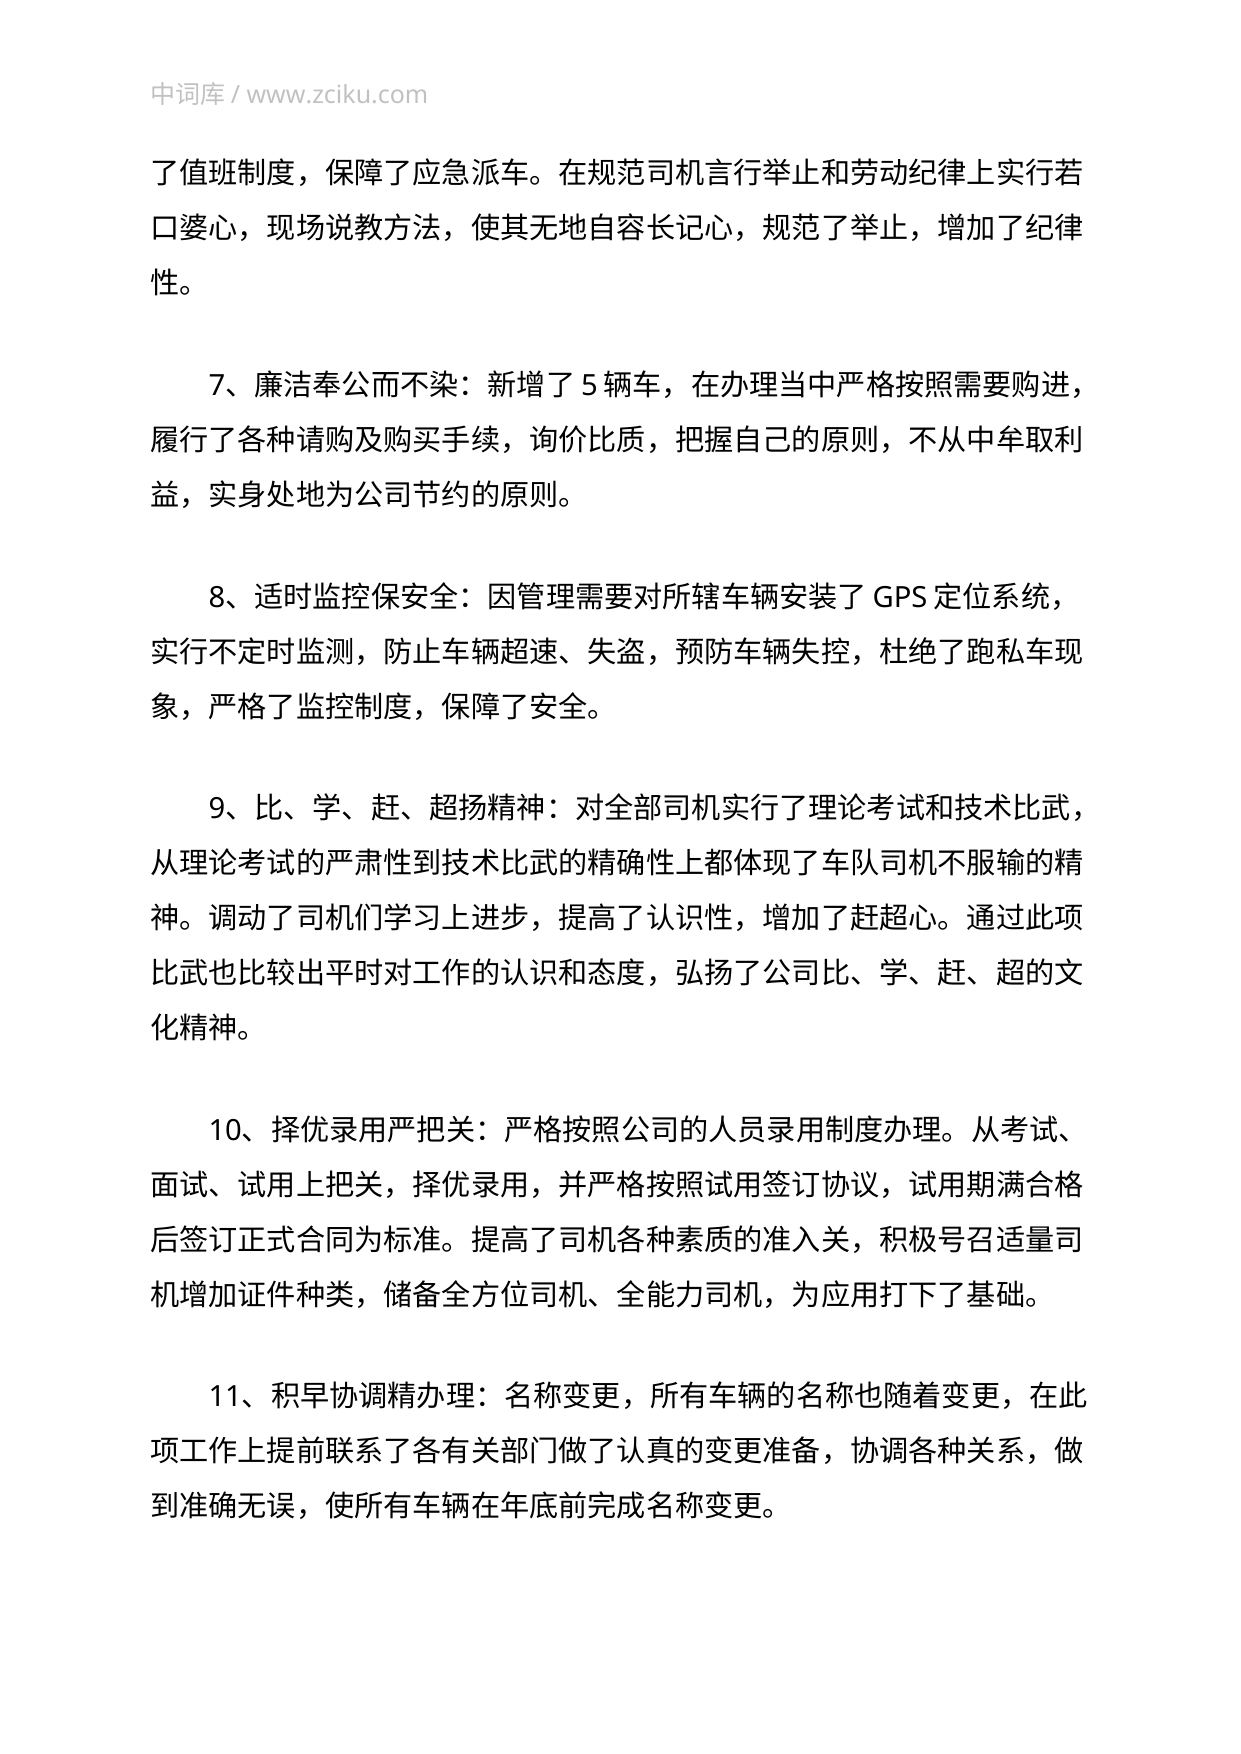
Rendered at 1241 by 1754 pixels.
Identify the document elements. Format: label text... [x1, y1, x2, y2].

text 7、廉洁奉公而不染：新增了5辆车，在办理当中严格按照需要购进，履行了各种请购及购买手续，询价比质，把握自己的原则，不从中牟取利益，实身处地为公司节约的原则。 [150, 362, 1090, 514]
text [150, 150, 1090, 302]
text 8、适时监控保安全：因管理需要对所辖车辆安装了GPS定位系统，实行不定时监测，防止车辆超速、失盗，预防车辆失控，杜绝了跑私车现象，严格了监控制度，保障了安全。 [150, 573, 1090, 725]
text 9、比、学、赶、超扬精神：对全部司机实行了理论考试和技术比武，从理论考试的严肃性到技术比武的精确性上都体现了车队司机不服输的精神。调动了司机们学习上进步，提高了认识性，增加了赶超心。通过此项比武也比较出平时对工作的认识和态度，弘扬了公司比、学、赶、超的文化精神。 [150, 785, 1090, 1047]
text 11、积早协调精办理：名称变更，所有车辆的名称也随着变更，在此项工作上提前联系了各有关部门做了认真的变更准备，协调各种关系，做到准确无误，使所有车辆在年底前完成名称变更。 [150, 1373, 1090, 1525]
text 10、择优录用严把关：严格按照公司的人员录用制度办理。从考试、面试、试用上把关，择优录用，并严格按照试用签订协议，试用期满合格后签订正式合同为标准。提高了司机各种素质的准入关，积极号召适量司机增加证件种类，储备全方位司机、全能力司机，为应用打下了基础。 [150, 1106, 1090, 1313]
